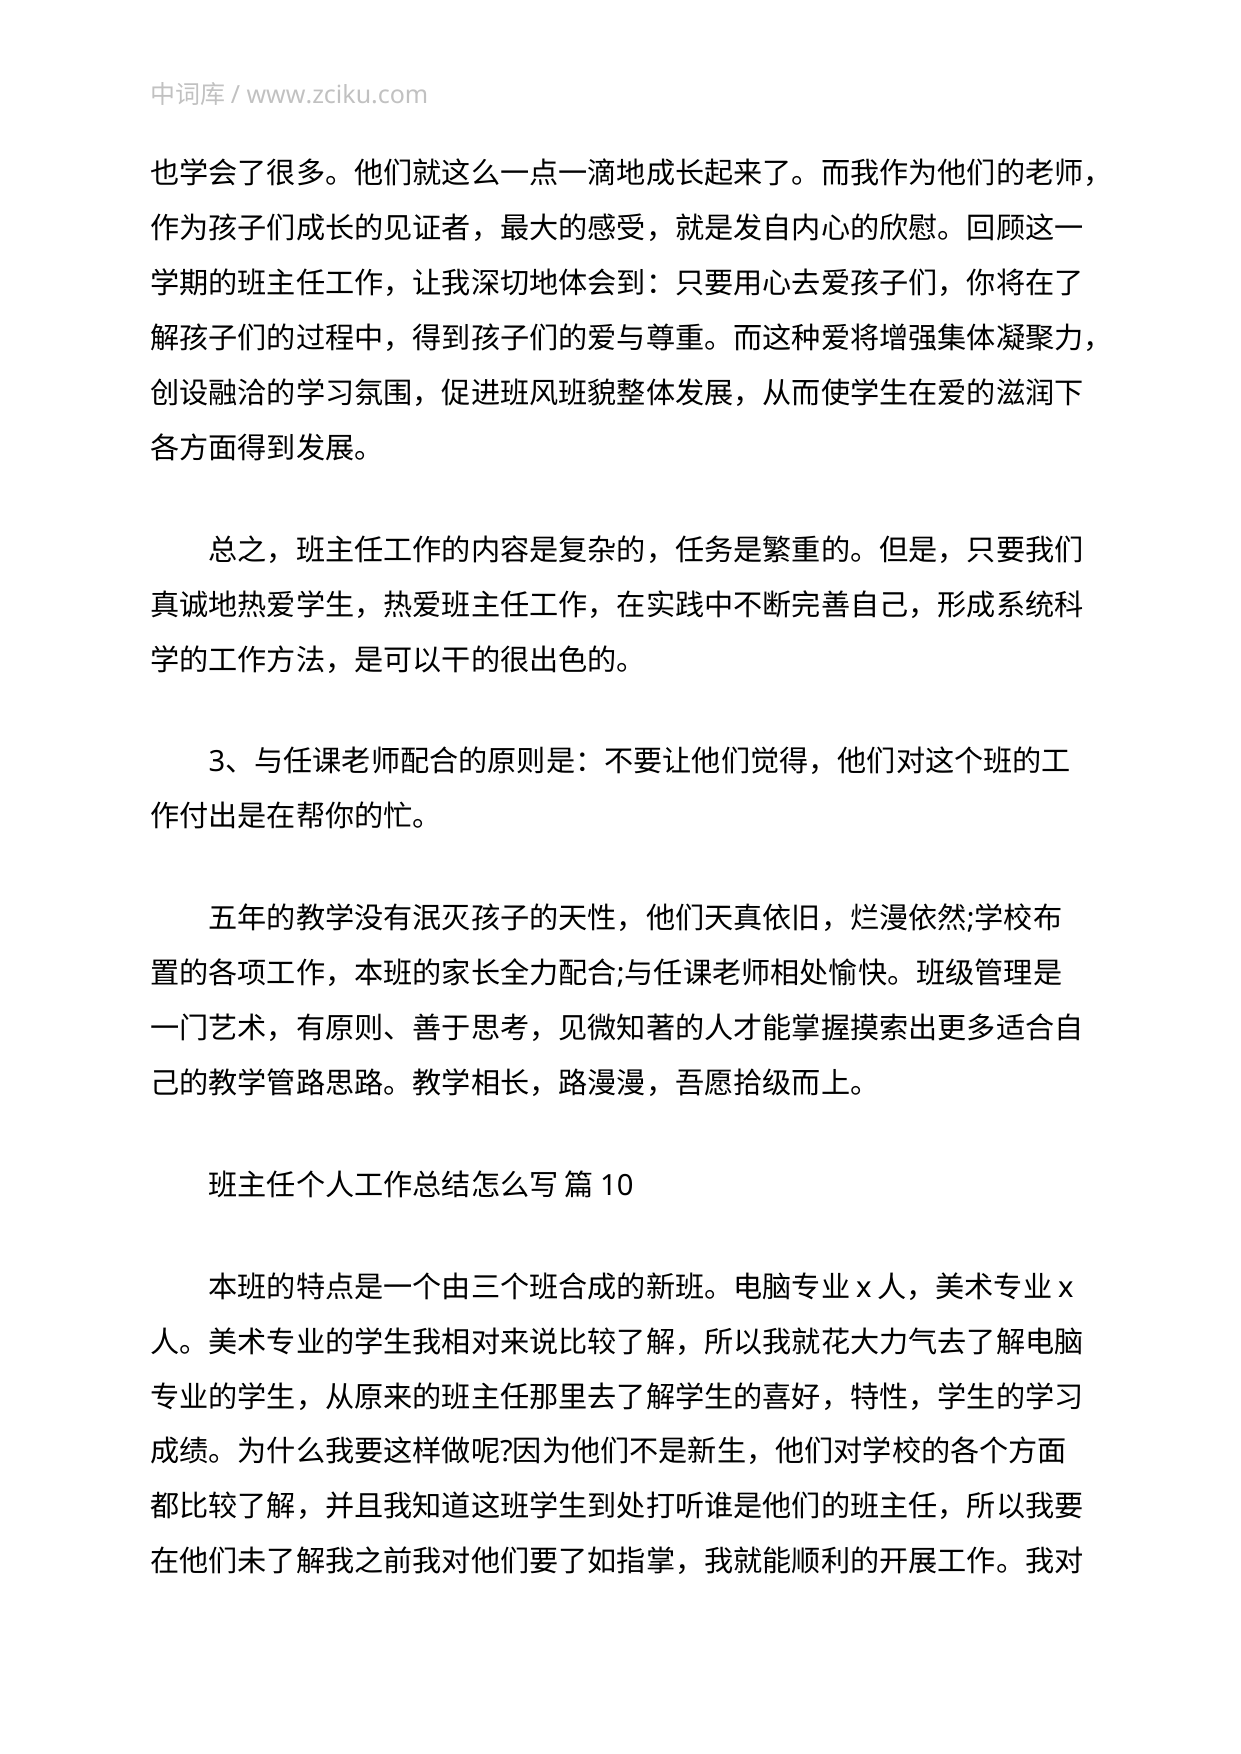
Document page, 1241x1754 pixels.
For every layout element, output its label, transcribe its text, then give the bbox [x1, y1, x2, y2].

text 总之，班主任工作的内容是复杂的，任务是繁重的。但是，只要我们真诚地热爱学生，热爱班主任工作，在实践中不断完善自己，形成系统科学的工作方法，是可以干的很出色的。 [150, 526, 1090, 678]
text 3、与任课老师配合的原则是：不要让他们觉得，他们对这个班的工作付出是在帮你的忙。 [150, 738, 1090, 835]
text 五年的教学没有泯灭孩子的天性，他们天真依旧，烂漫依然;学校布置的各项工作，本班的家长全力配合;与任课老师相处愉快。班级管理是一门艺术，有原则、善于思考，见微知著的人才能掌握摸索出更多适合自己的教学管路思路。教学相长，路漫漫，吾愿拾级而上。 [150, 894, 1090, 1102]
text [150, 1263, 1090, 1580]
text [150, 150, 1090, 467]
text 班主任个人工作总结怎么写 篇10 [150, 1161, 1090, 1204]
